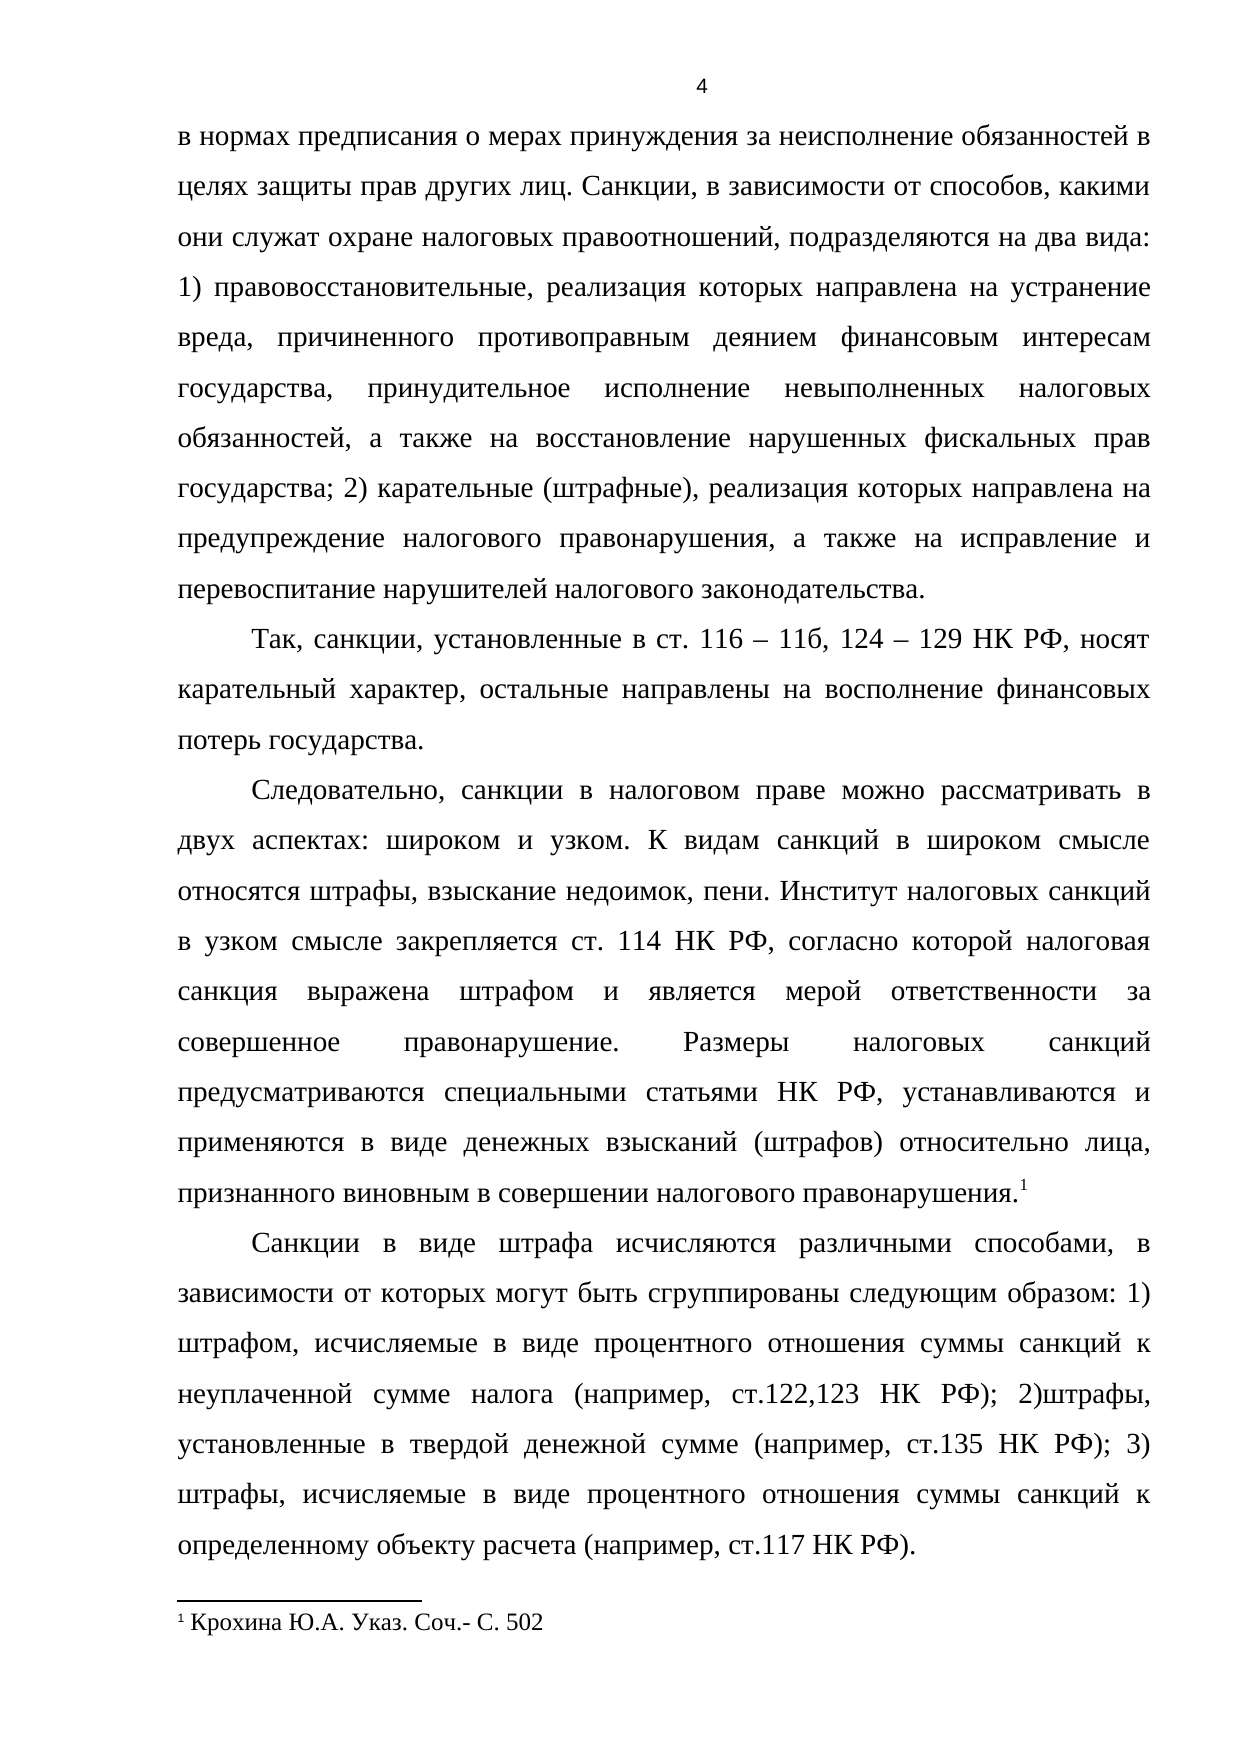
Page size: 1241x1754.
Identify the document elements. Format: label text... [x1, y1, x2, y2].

text Так, санкции, установленные в ст. 116 – 11б, 124 – 129 НК РФ, носят карательный характер, остальные направлены на восполнение финансовых потерь государства. [177, 621, 1152, 755]
text Санкции в виде штрафа исчисляются различными способами, в зависимости от которых могут быть сгруппированы следующим образом: 1) штрафом, исчисляемые в виде процентного отношения суммы санкций к неуплаченной сумме налога (например, ст.122,123 НК РФ); 2)штрафы, установленные в твердой денежной сумме (например, ст.135 НК РФ); 3) штрафы, исчисляемые в виде процентного отношения суммы санкций к определенному объекту расчета (например, ст.117 НК РФ). [177, 1225, 1152, 1560]
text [177, 118, 1152, 604]
text Следовательно, санкции в налоговом праве можно рассматривать в двух аспектах: широком и узком. К видам санкций в широком смысле относятся штрафы, взыскание недоимок, пени. Институт налоговых санкций в узком смысле закрепляется ст. 114 НК РФ, согласно которой налоговая санкция выражена штрафом и является мерой ответственности за совершенное правонарушение. Размеры налоговых санкций предусматриваются специальными статьями НК РФ, устанавливаются и применяются в виде денежных взысканий (штрафов) относительно лица, признанного виновным в совершении налогового правонарушения. [177, 772, 1152, 1208]
